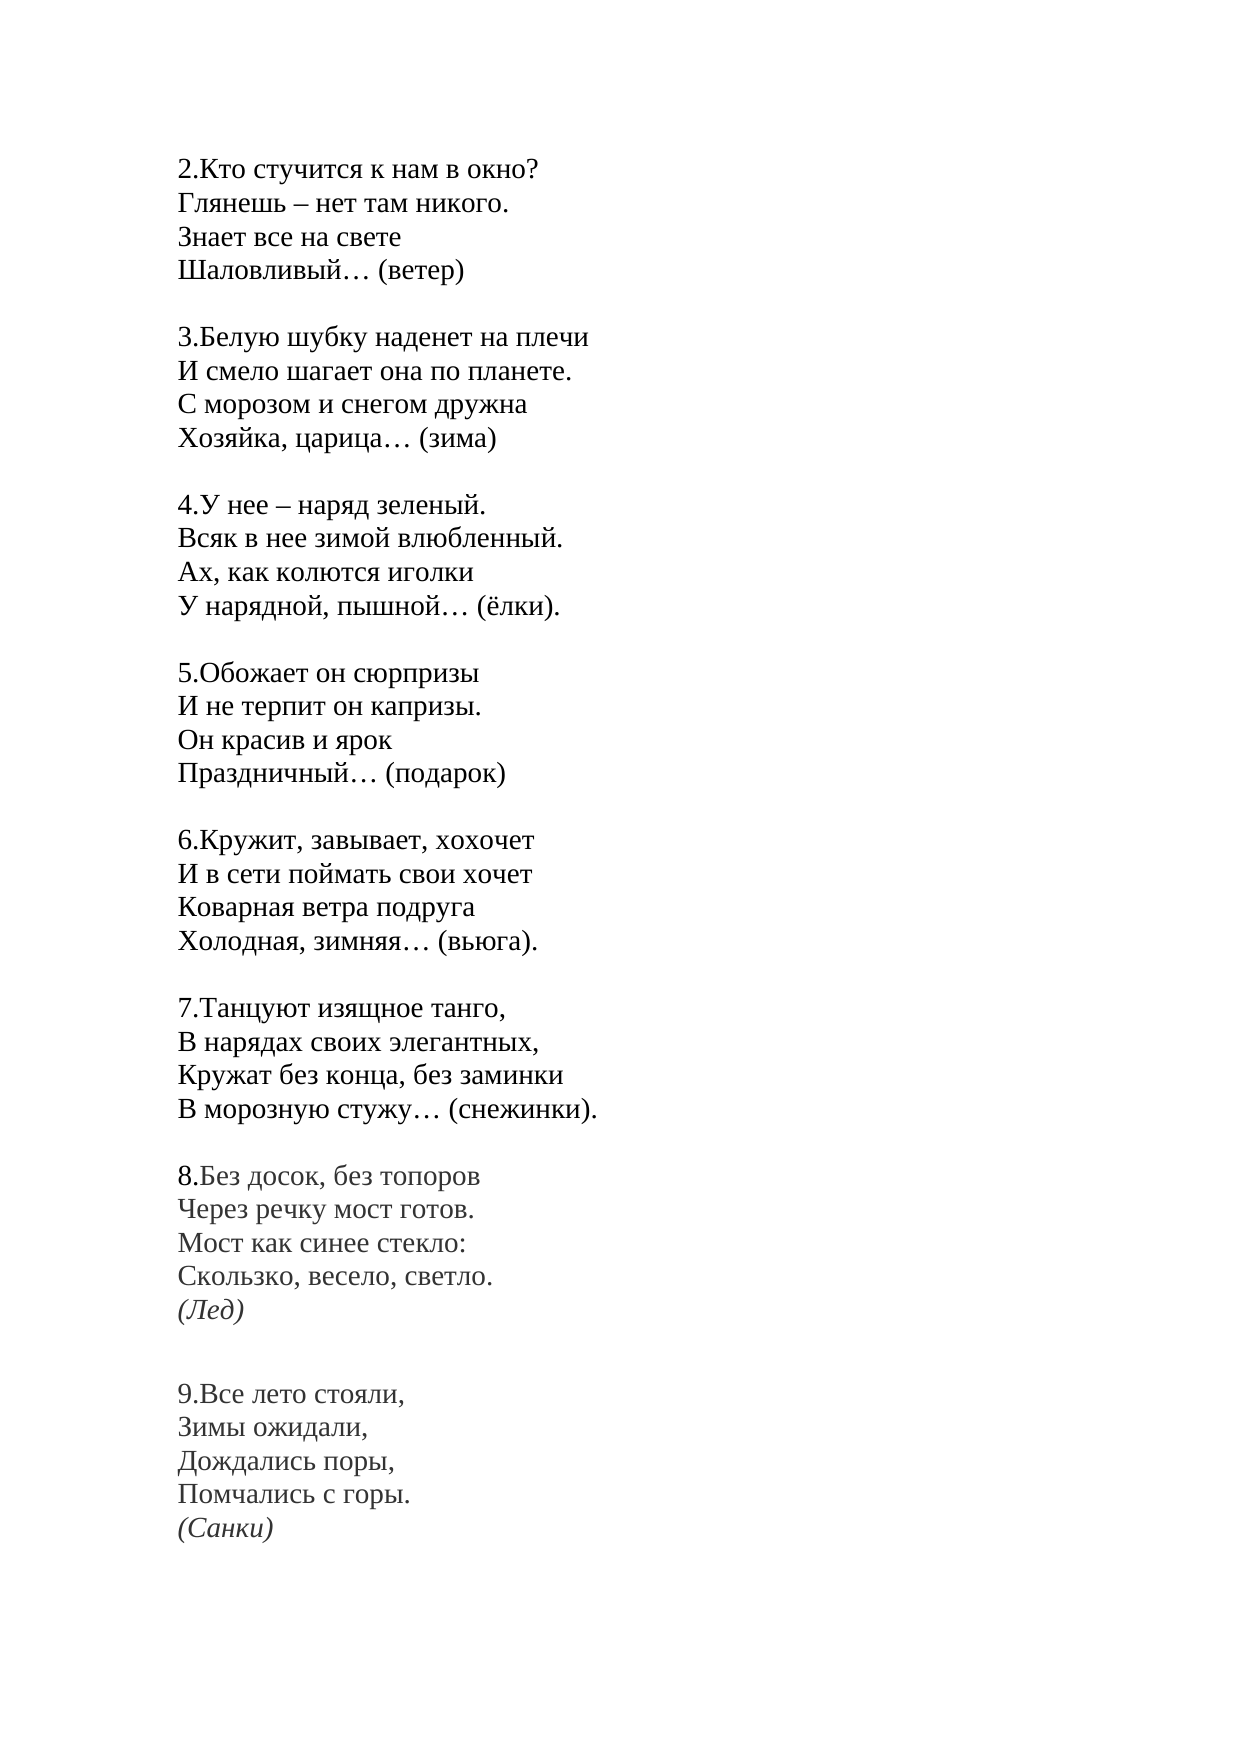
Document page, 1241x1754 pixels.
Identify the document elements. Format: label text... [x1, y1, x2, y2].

text 9.Все лето стояли, Зимы ожидали, Дождались поры, Помчались с горы. (Санки) [177, 1376, 1152, 1543]
text 6.Кружит, завывает, хохочет И в сети поймать свои хочет Коварная ветра подруга Холодная, зимняя… (вьюга). [177, 822, 1158, 957]
text 5.Обожает он сюрпризы И не терпит он капризы. Он красив и ярок Праздничный… (подарок) [177, 655, 1158, 789]
text 4.У нее – наряд зеленый. Всяк в нее зимой влюбленный. Ах, как колются иголки У нарядной, пышной… (ёлки). [177, 487, 1158, 621]
text 8.Без досок, без топоров Через речку мост готов. Мост как синее стекло: Скользко, весело, светло. (Лед) [177, 1158, 1158, 1326]
text 3.Белую шубку наденет на плечи И смело шагает она по планете. С морозом и снегом дружна Хозяйка, царица… (зима) [177, 319, 1158, 453]
text 7.Танцуют изящное танго, В нарядах своих элегантных, Кружат без конца, без заминки В морозную стужу… (снежинки). [177, 990, 1158, 1124]
text 2.Кто стучится к нам в окно? Глянешь – нет там никого. Знает все на свете Шаловливый… (ветер) [177, 118, 1158, 286]
